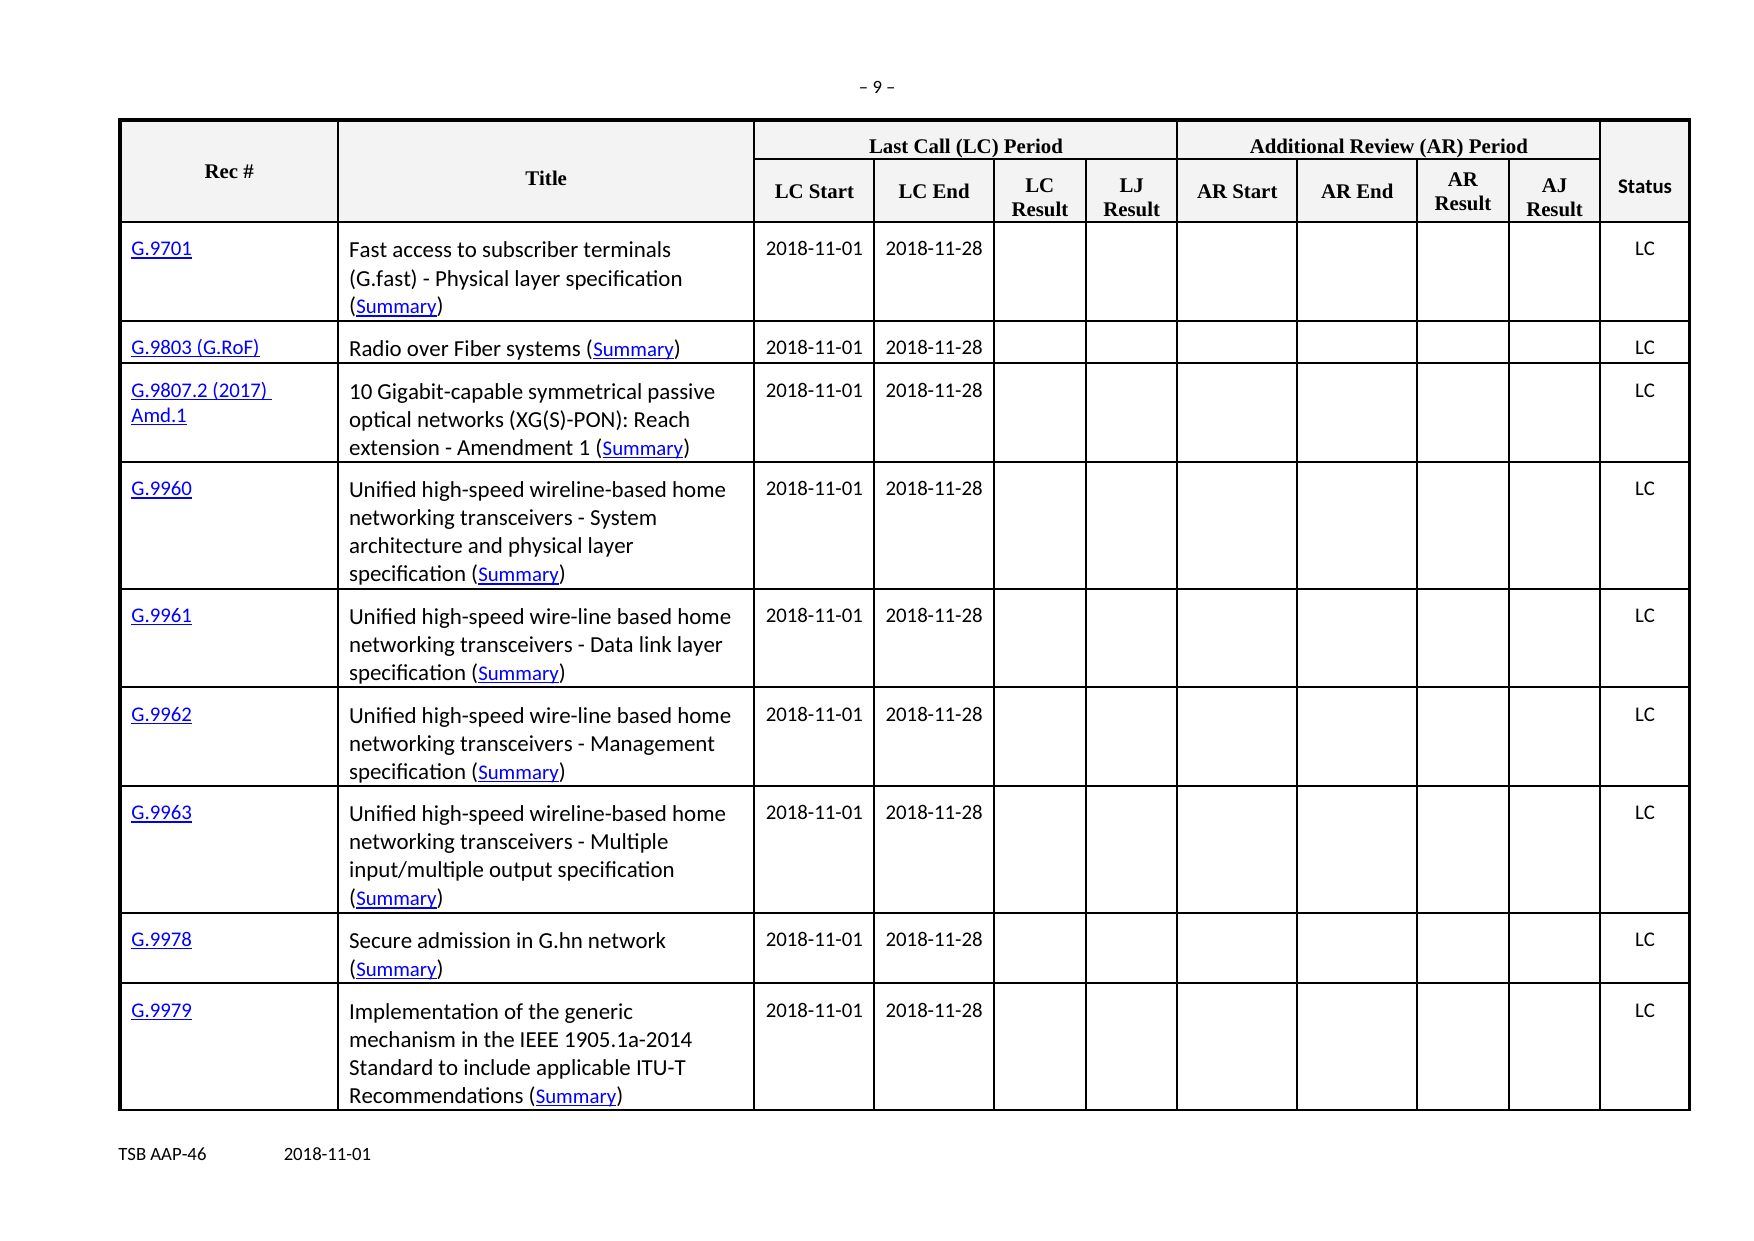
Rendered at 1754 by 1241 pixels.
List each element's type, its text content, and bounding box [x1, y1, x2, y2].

table_cell Unified high-speed wire-line based home networking transceivers - Data link layer specification (Summary) [339, 590, 753, 686]
table_cell Unified high-speed wire-line based home networking transceivers - Management specification (Summary) [339, 688, 753, 785]
table_cell 2018-11-28 [875, 787, 993, 912]
table_cell 2018-11-28 [875, 984, 993, 1109]
table_cell [1418, 688, 1508, 785]
table_cell 2018-11-28 [875, 463, 993, 588]
table_cell 2018-11-01 [755, 463, 873, 588]
table_cell [1178, 688, 1296, 785]
table_header Title [339, 122, 753, 221]
table_cell LC [1601, 322, 1688, 362]
table_cell [1298, 223, 1416, 320]
table_cell [1178, 322, 1296, 362]
table_cell [1298, 914, 1416, 982]
table_cell [1510, 322, 1599, 362]
table_cell [995, 364, 1085, 461]
table_cell 2018-11-28 [875, 364, 993, 461]
table_cell [1418, 463, 1508, 588]
table_cell [1298, 984, 1416, 1109]
table_cell [1510, 914, 1599, 982]
table_header Last Call (LC) Period [755, 122, 1176, 158]
table_cell [1178, 364, 1296, 461]
table_cell Unified high-speed wireline-based home networking transceivers - System architecture and physical layer specification (Summary) [339, 463, 753, 588]
table_cell G.9701 [122, 223, 337, 320]
table_cell LC [1601, 984, 1688, 1109]
table_cell [1087, 590, 1176, 686]
table_cell [1298, 688, 1416, 785]
table_cell [1298, 590, 1416, 686]
table_cell G.9962 [122, 688, 337, 785]
table_cell [995, 590, 1085, 686]
table_cell [1178, 914, 1296, 982]
table_cell G.9807.2 (2017) Amd.1 [122, 364, 337, 461]
table_cell G.9979 [122, 984, 337, 1109]
table_cell [1418, 322, 1508, 362]
table_header Additional Review (AR) Period [1178, 122, 1599, 158]
table_cell 2018-11-01 [755, 322, 873, 362]
table_cell 2018-11-01 [755, 223, 873, 320]
table_cell [1510, 463, 1599, 588]
table_cell G.9803 (G.RoF) [122, 322, 337, 362]
table_cell 10 Gigabit-capable symmetrical passive optical networks (XG(S)-PON): Reach extension - Amendment 1 (Summary) [339, 364, 753, 461]
table_cell [995, 322, 1085, 362]
table_cell LC [1601, 688, 1688, 785]
table_cell 2018-11-01 [755, 364, 873, 461]
table_cell LC Result [995, 160, 1085, 221]
table_cell 2018-11-01 [755, 590, 873, 686]
table_cell [1418, 223, 1508, 320]
table_cell LC Start [755, 160, 873, 221]
table_cell [1418, 590, 1508, 686]
table_cell Secure admission in G.hn network (Summary) [339, 914, 753, 982]
table_cell [1178, 984, 1296, 1109]
table_cell [1178, 223, 1296, 320]
table_cell [1298, 364, 1416, 461]
table_cell Radio over Fiber systems (Summary) [339, 322, 753, 362]
table_cell 2018-11-01 [755, 688, 873, 785]
table_cell [1418, 914, 1508, 982]
table_cell [1178, 463, 1296, 588]
table_cell G.9961 [122, 590, 337, 686]
table_cell [1510, 590, 1599, 686]
table_header Status [1601, 122, 1688, 221]
table_cell [1087, 463, 1176, 588]
table_cell [1510, 223, 1599, 320]
table_cell [995, 463, 1085, 588]
table_cell 2018-11-28 [875, 688, 993, 785]
table_cell 2018-11-28 [875, 914, 993, 982]
table_cell [1298, 463, 1416, 588]
table_cell [1510, 787, 1599, 912]
table_cell [1087, 364, 1176, 461]
table_cell Unified high-speed wireline-based home networking transceivers - Multiple input/multiple output specification (Summary) [339, 787, 753, 912]
table_cell [995, 984, 1085, 1109]
table_cell [995, 787, 1085, 912]
table_cell [1178, 590, 1296, 686]
table_cell 2018-11-01 [755, 914, 873, 982]
table_cell G.9978 [122, 914, 337, 982]
table_cell LC [1601, 590, 1688, 686]
table_cell Implementation of the generic mechanism in the IEEE 1905.1a-2014 Standard to include applicable ITU-T Recommendations (Summary) [339, 984, 753, 1109]
table_cell LJ Result [1087, 160, 1176, 221]
table_cell G.9963 [122, 787, 337, 912]
table_cell [1510, 688, 1599, 785]
table_cell [1510, 984, 1599, 1109]
table_cell G.9960 [122, 463, 337, 588]
table_cell [995, 688, 1085, 785]
table_cell [1178, 787, 1296, 912]
table_cell [1087, 322, 1176, 362]
table_cell AR End [1298, 160, 1416, 221]
table_cell 2018-11-01 [755, 984, 873, 1109]
table_cell [1418, 984, 1508, 1109]
table_cell [1087, 984, 1176, 1109]
table_cell LC [1601, 914, 1688, 982]
table_cell [1510, 364, 1599, 461]
table_cell 2018-11-28 [875, 223, 993, 320]
table_cell [1418, 364, 1508, 461]
table_cell [995, 914, 1085, 982]
table_cell [1087, 688, 1176, 785]
table_cell 2018-11-28 [875, 322, 993, 362]
table_cell LC [1601, 463, 1688, 588]
table_cell [1298, 787, 1416, 912]
table_cell LC [1601, 223, 1688, 320]
table_header Rec # [122, 122, 337, 221]
table_cell [1087, 914, 1176, 982]
table_cell 2018-11-28 [875, 590, 993, 686]
table_cell AR Start [1178, 160, 1296, 221]
table_cell AR Result [1418, 160, 1508, 221]
table_cell [1087, 787, 1176, 912]
table_cell AJ Result [1510, 160, 1599, 221]
table_cell Fast access to subscriber terminals (G.fast) - Physical layer specification (Summary) [339, 223, 753, 320]
table_cell [1298, 322, 1416, 362]
table_cell [1087, 223, 1176, 320]
table_cell [995, 223, 1085, 320]
table_cell 2018-11-01 [755, 787, 873, 912]
table_cell LC [1601, 364, 1688, 461]
table_cell LC [1601, 787, 1688, 912]
table_cell LC End [875, 160, 993, 221]
table_cell [1418, 787, 1508, 912]
